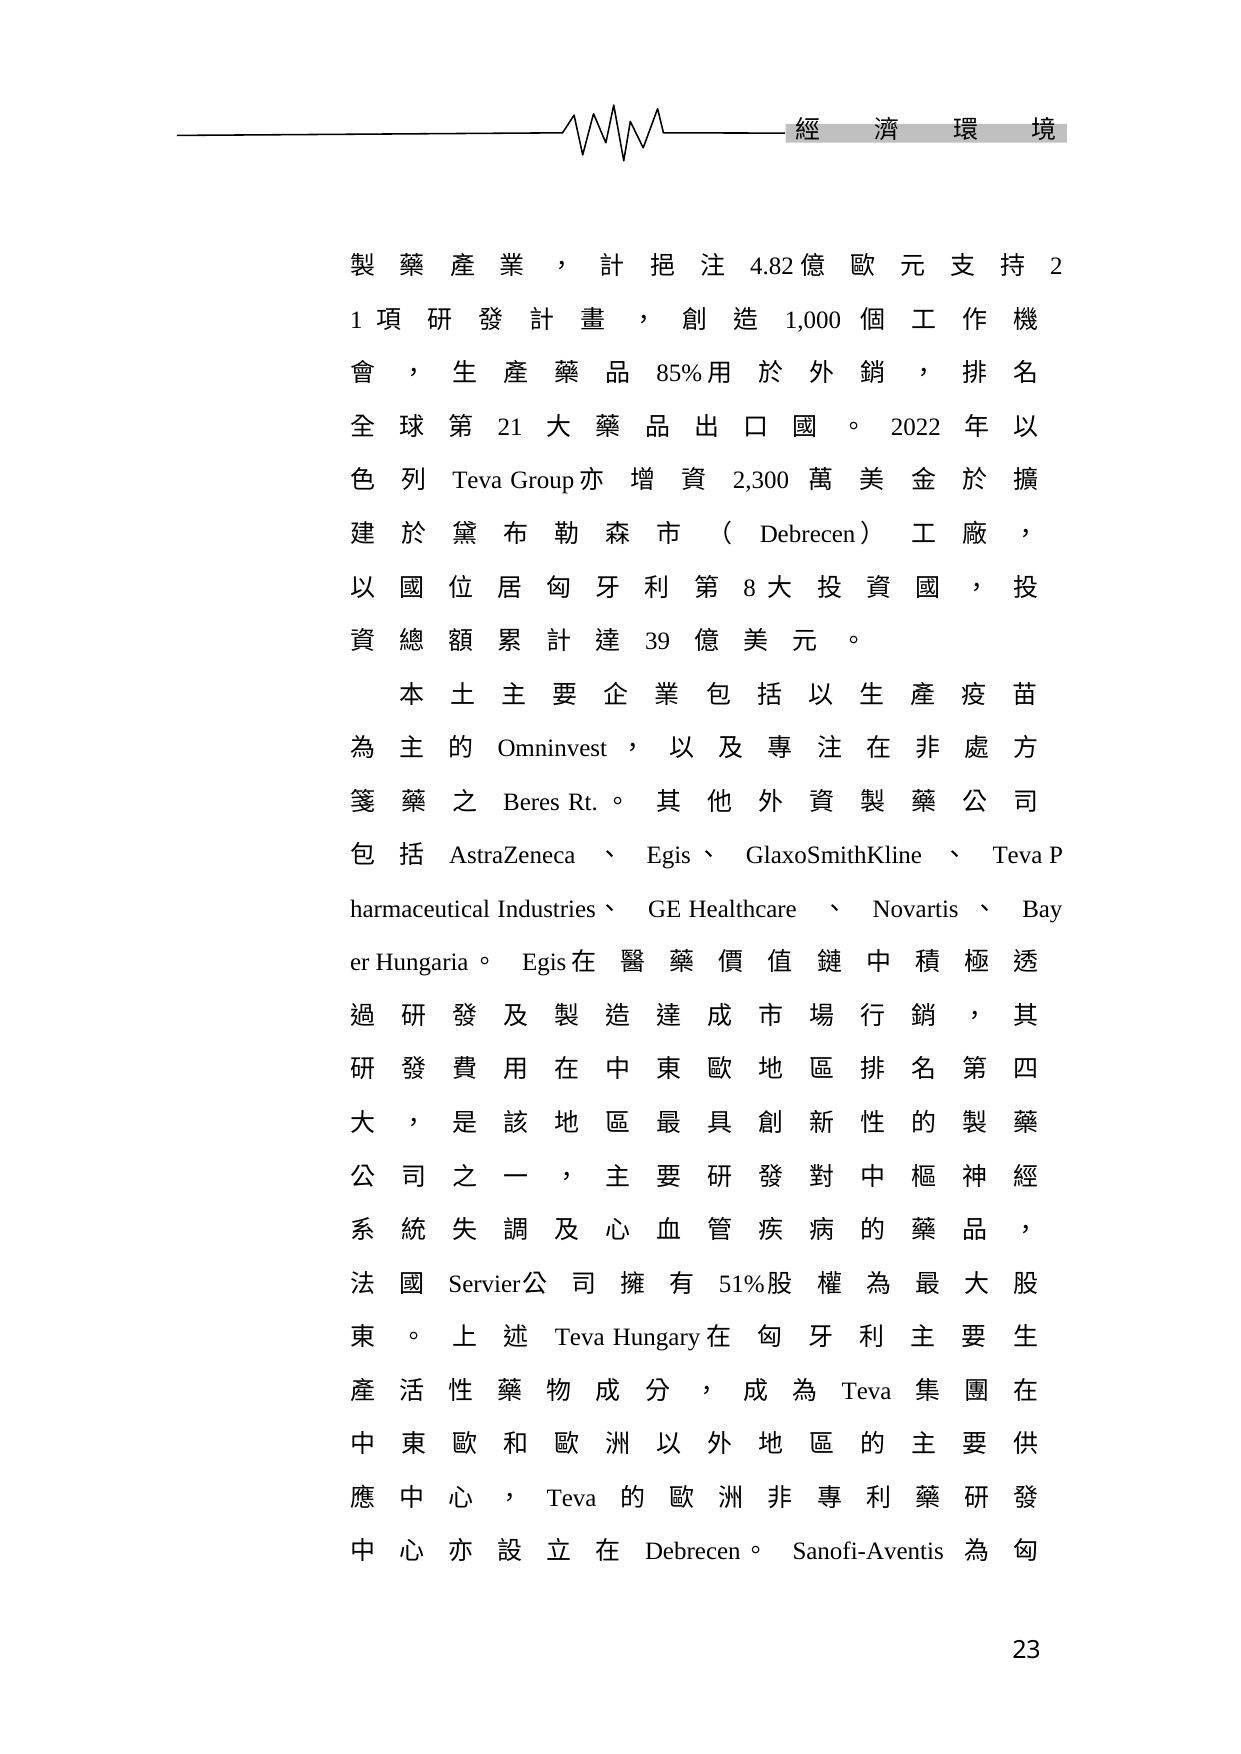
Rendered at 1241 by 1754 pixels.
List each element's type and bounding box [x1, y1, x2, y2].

text [325, 237, 1063, 666]
text [325, 666, 1063, 1576]
